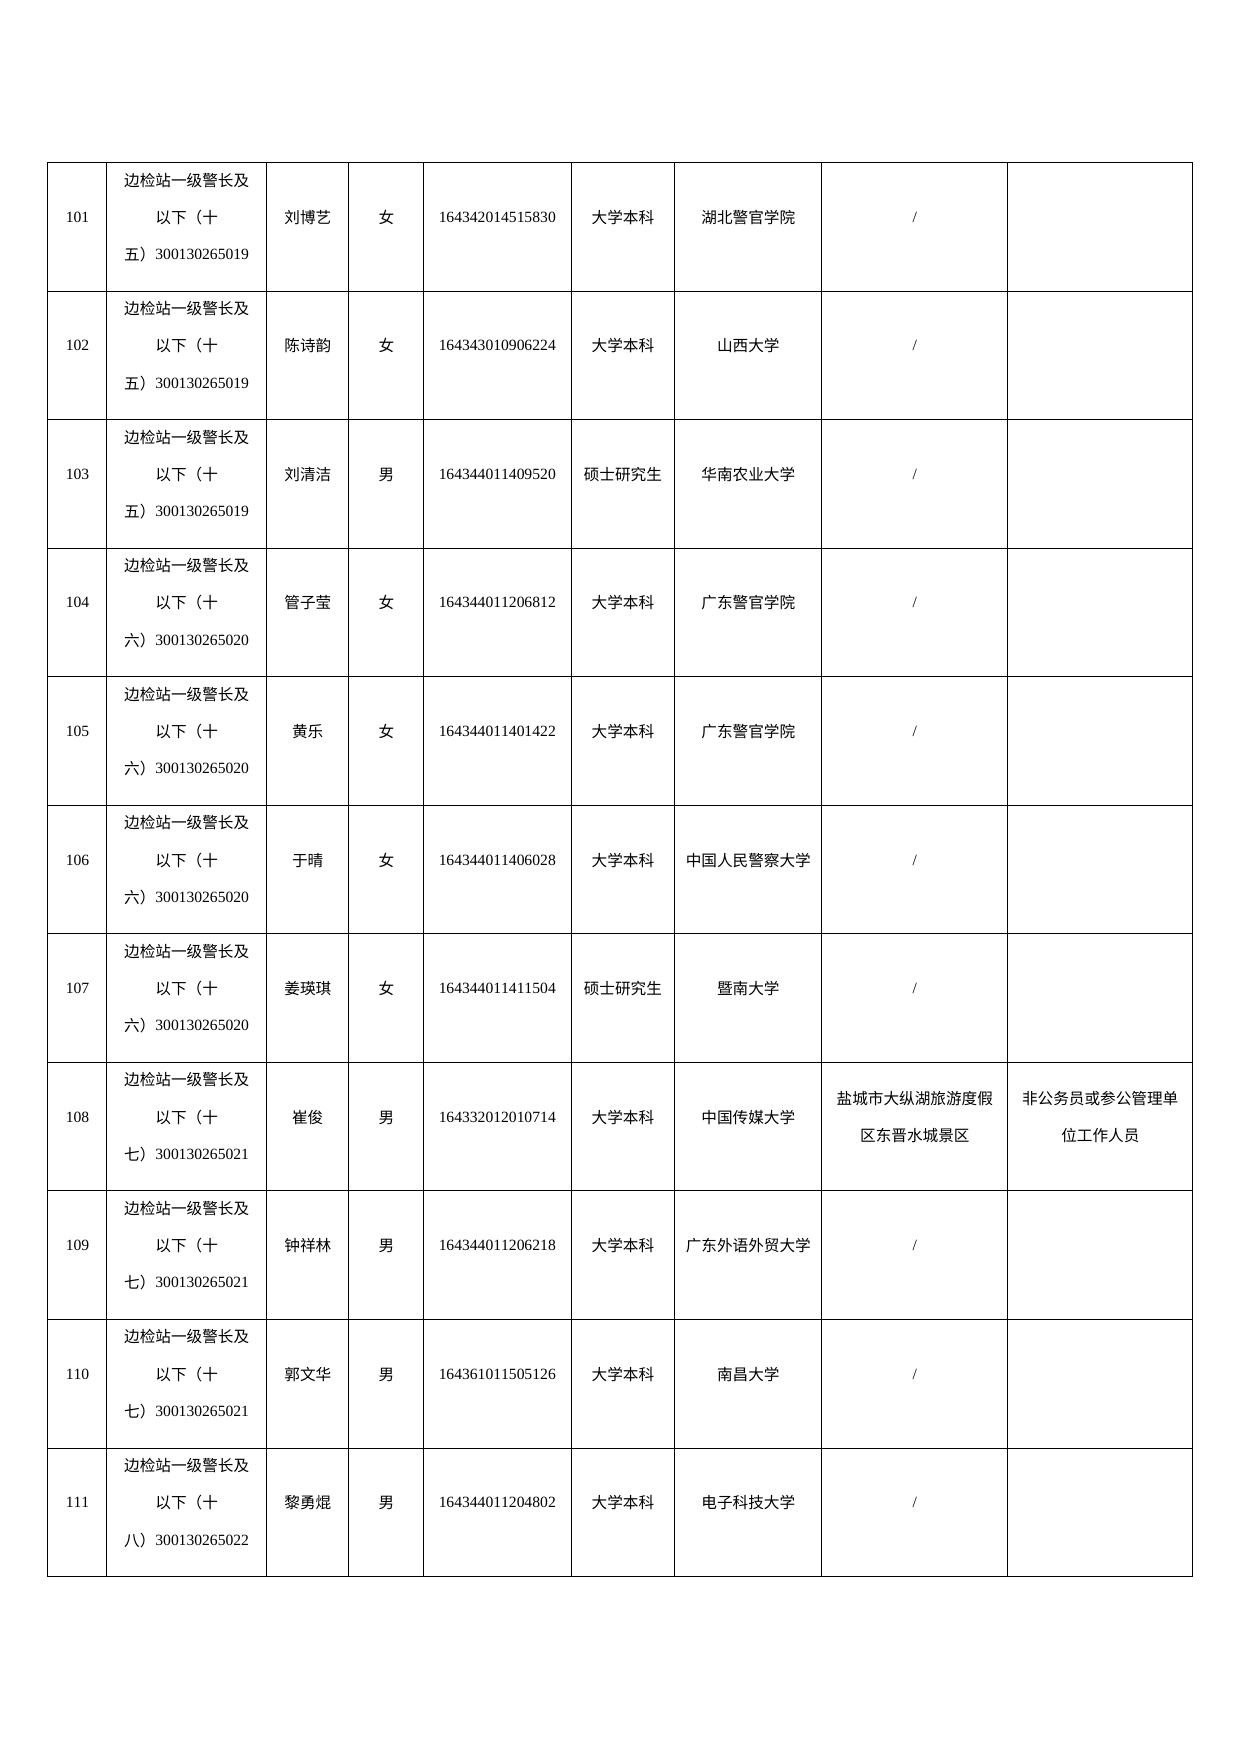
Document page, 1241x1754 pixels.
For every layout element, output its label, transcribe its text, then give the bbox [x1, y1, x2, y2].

table_cell 164344011206218 [424, 1191, 571, 1319]
table_cell 111 [48, 1449, 106, 1576]
table_cell 黎勇焜 [267, 1449, 348, 1576]
table_cell 非公务员或参公管理单位工作人员 [1008, 1063, 1192, 1190]
table_cell 105 [48, 677, 106, 805]
table_cell 女 [349, 163, 423, 291]
table_cell 边检站一级警长及以下（十七）300130265021 [107, 1063, 266, 1190]
table_cell 崔俊 [267, 1063, 348, 1190]
table_cell 黄乐 [267, 677, 348, 805]
table_cell 边检站一级警长及以下（十八）300130265022 [107, 1449, 266, 1576]
table_cell 边检站一级警长及以下（十五）300130265019 [107, 292, 266, 419]
table_cell 女 [349, 934, 423, 1062]
table_cell 电子科技大学 [675, 1449, 821, 1576]
table_cell 164344011204802 [424, 1449, 571, 1576]
table_cell 边检站一级警长及以下（十七）300130265021 [107, 1320, 266, 1447]
table_cell 边检站一级警长及以下（十五）300130265019 [107, 420, 266, 548]
table_cell [1008, 1191, 1192, 1319]
table_cell 大学本科 [572, 1449, 674, 1576]
table_cell 男 [349, 1320, 423, 1447]
table_cell 边检站一级警长及以下（十七）300130265021 [107, 1191, 266, 1319]
table_cell 164344011401422 [424, 677, 571, 805]
table_cell 大学本科 [572, 677, 674, 805]
table_cell [1008, 1320, 1192, 1447]
table_cell 164344011409520 [424, 420, 571, 548]
table_cell 109 [48, 1191, 106, 1319]
table_cell [1008, 420, 1192, 548]
table_cell 郭文华 [267, 1320, 348, 1447]
table_cell 164344011411504 [424, 934, 571, 1062]
table_cell 边检站一级警长及以下（十六）300130265020 [107, 934, 266, 1062]
table_cell 姜瑛琪 [267, 934, 348, 1062]
table_cell 湖北警官学院 [675, 163, 821, 291]
table_cell / [822, 677, 1007, 805]
table_cell [1008, 1449, 1192, 1576]
table_cell 164344011206812 [424, 549, 571, 676]
table_cell 108 [48, 1063, 106, 1190]
table_cell 南昌大学 [675, 1320, 821, 1447]
table_cell 于晴 [267, 806, 348, 933]
table_cell 107 [48, 934, 106, 1062]
table_cell 华南农业大学 [675, 420, 821, 548]
table_cell 管子莹 [267, 549, 348, 676]
table_cell [1008, 677, 1192, 805]
table_cell 山西大学 [675, 292, 821, 419]
table_cell [1008, 806, 1192, 933]
table_cell 男 [349, 1191, 423, 1319]
table_cell / [822, 806, 1007, 933]
table_cell 大学本科 [572, 806, 674, 933]
table_cell 大学本科 [572, 163, 674, 291]
table_cell [1008, 163, 1192, 291]
table_cell 102 [48, 292, 106, 419]
table_cell [1008, 549, 1192, 676]
table_cell / [822, 1320, 1007, 1447]
table_cell 164342014515830 [424, 163, 571, 291]
table_cell 大学本科 [572, 1063, 674, 1190]
table_cell 164361011505126 [424, 1320, 571, 1447]
table_cell 男 [349, 1449, 423, 1576]
table_cell 164332012010714 [424, 1063, 571, 1190]
table_cell 盐城市大纵湖旅游度假区东晋水城景区 [822, 1063, 1007, 1190]
table_cell 钟祥林 [267, 1191, 348, 1319]
table_cell / [822, 1191, 1007, 1319]
table_cell 边检站一级警长及以下（十六）300130265020 [107, 806, 266, 933]
table_cell 刘清洁 [267, 420, 348, 548]
table_cell / [822, 420, 1007, 548]
table_cell 广东外语外贸大学 [675, 1191, 821, 1319]
table_cell 103 [48, 420, 106, 548]
table_cell 104 [48, 549, 106, 676]
table_cell / [822, 549, 1007, 676]
table_cell 106 [48, 806, 106, 933]
table_cell 中国传媒大学 [675, 1063, 821, 1190]
table_cell / [822, 163, 1007, 291]
table_cell 广东警官学院 [675, 549, 821, 676]
table_cell [1008, 934, 1192, 1062]
table_cell 男 [349, 1063, 423, 1190]
table_cell 164343010906224 [424, 292, 571, 419]
table_cell 女 [349, 292, 423, 419]
table_cell 大学本科 [572, 1320, 674, 1447]
table_cell 硕士研究生 [572, 420, 674, 548]
table_cell 广东警官学院 [675, 677, 821, 805]
table_cell 男 [349, 420, 423, 548]
table_cell 女 [349, 549, 423, 676]
table_cell 164344011406028 [424, 806, 571, 933]
table_cell / [822, 1449, 1007, 1576]
table_cell 110 [48, 1320, 106, 1447]
table_cell 大学本科 [572, 292, 674, 419]
table_cell 大学本科 [572, 1191, 674, 1319]
table_cell 边检站一级警长及以下（十六）300130265020 [107, 677, 266, 805]
table_cell 女 [349, 806, 423, 933]
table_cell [107, 163, 266, 291]
table_cell 硕士研究生 [572, 934, 674, 1062]
table_cell 刘博艺 [267, 163, 348, 291]
table_cell 陈诗韵 [267, 292, 348, 419]
table_cell 101 [48, 163, 106, 291]
table_cell 女 [349, 677, 423, 805]
table_cell / [822, 934, 1007, 1062]
table_cell / [822, 292, 1007, 419]
table_cell 暨南大学 [675, 934, 821, 1062]
table_cell 中国人民警察大学 [675, 806, 821, 933]
table_cell 大学本科 [572, 549, 674, 676]
table_cell 边检站一级警长及以下（十六）300130265020 [107, 549, 266, 676]
table_cell [1008, 292, 1192, 419]
